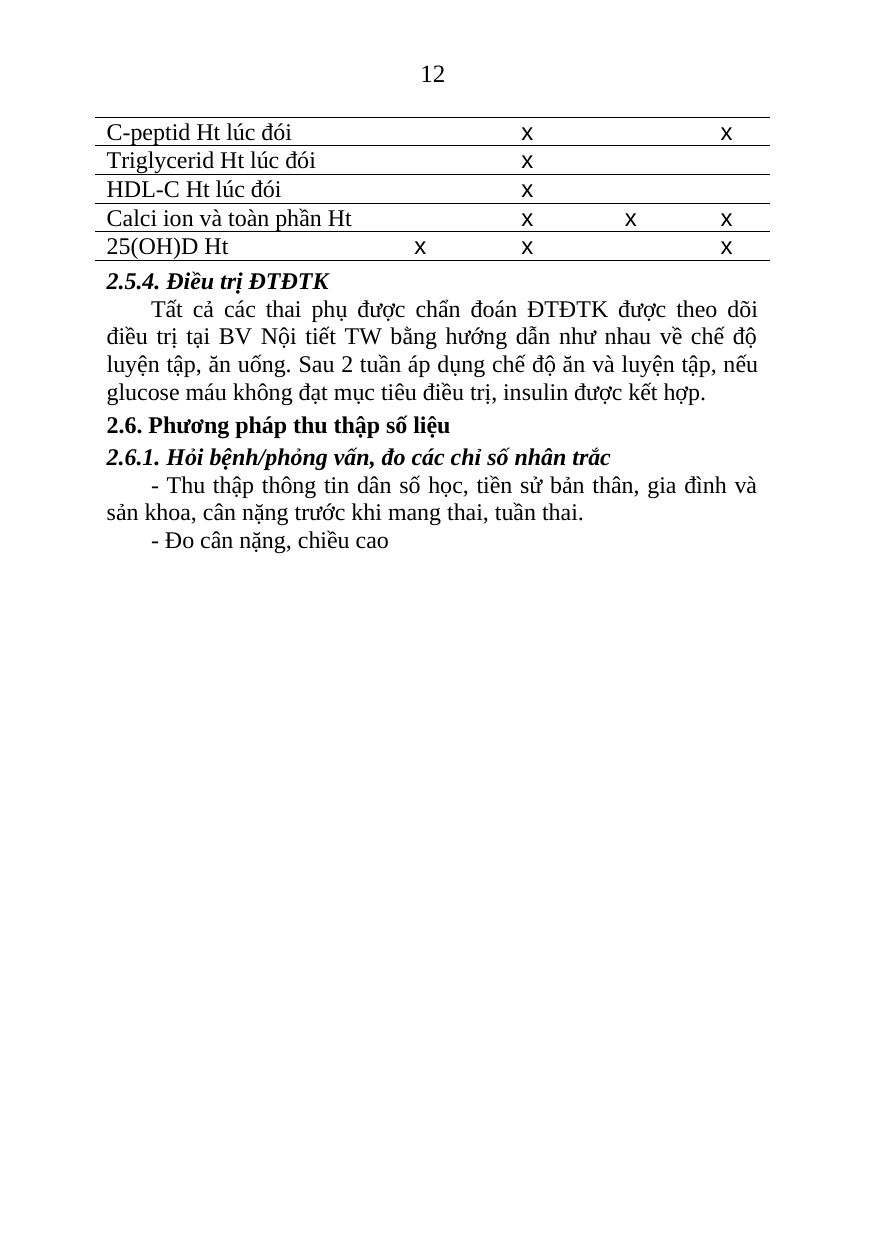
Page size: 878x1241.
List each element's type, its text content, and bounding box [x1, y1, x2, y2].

table_cell x [476, 204, 579, 231]
table_cell [579, 175, 682, 202]
table_cell [579, 118, 682, 145]
table_cell [682, 175, 770, 202]
table_cell x [476, 232, 579, 260]
table_cell Triglycerid Ht lúc đói [95, 146, 364, 174]
text Tất cả các thai phụ được chẩn đoán ĐTĐTK được theo dõi điều trị tại BV Nội tiết TW bằng hướng dẫn như nhau về chế độ luyện tập, ăn uống. Sau 2 tuần áp dụng chế độ ăn và luyện tập, nếu glucose máu không đạt mục tiêu điều trị, insulin được kết hợp. [106, 295, 759, 405]
table_cell x [579, 204, 682, 231]
table_cell [365, 204, 476, 231]
table_cell [365, 118, 476, 145]
table_cell x [682, 118, 770, 145]
table_cell x [476, 146, 579, 174]
table_cell x [365, 232, 476, 260]
table_cell HDL-C Ht lúc đói [95, 175, 364, 202]
table_cell x [476, 175, 579, 202]
table_cell [682, 146, 770, 174]
text 2.5.4. Điều trị ĐTĐTK [106, 267, 759, 295]
text - Thu thập thông tin dân số học, tiền sử bản thân, gia đình và sản khoa, cân nặng trước khi mang thai, tuần thai. [106, 471, 759, 526]
table_cell [365, 175, 476, 202]
table_cell Calci ion và toàn phần Ht [95, 204, 364, 231]
text - Đo cân nặng, chiều cao [106, 526, 759, 553]
table_cell x [682, 204, 770, 231]
text 2.6. Phương pháp thu thập số liệu [106, 411, 759, 439]
table_cell [579, 146, 682, 174]
table_cell 25(OH)D Ht [95, 232, 364, 260]
table_cell x [682, 232, 770, 260]
table_cell x [476, 118, 579, 145]
table_cell [579, 232, 682, 260]
text 2.6.1. Hỏi bệnh/phỏng vấn, đo các chỉ số nhân trắc [106, 443, 759, 471]
table_cell C-peptid Ht lúc đói [95, 118, 364, 145]
table_cell [365, 146, 476, 174]
